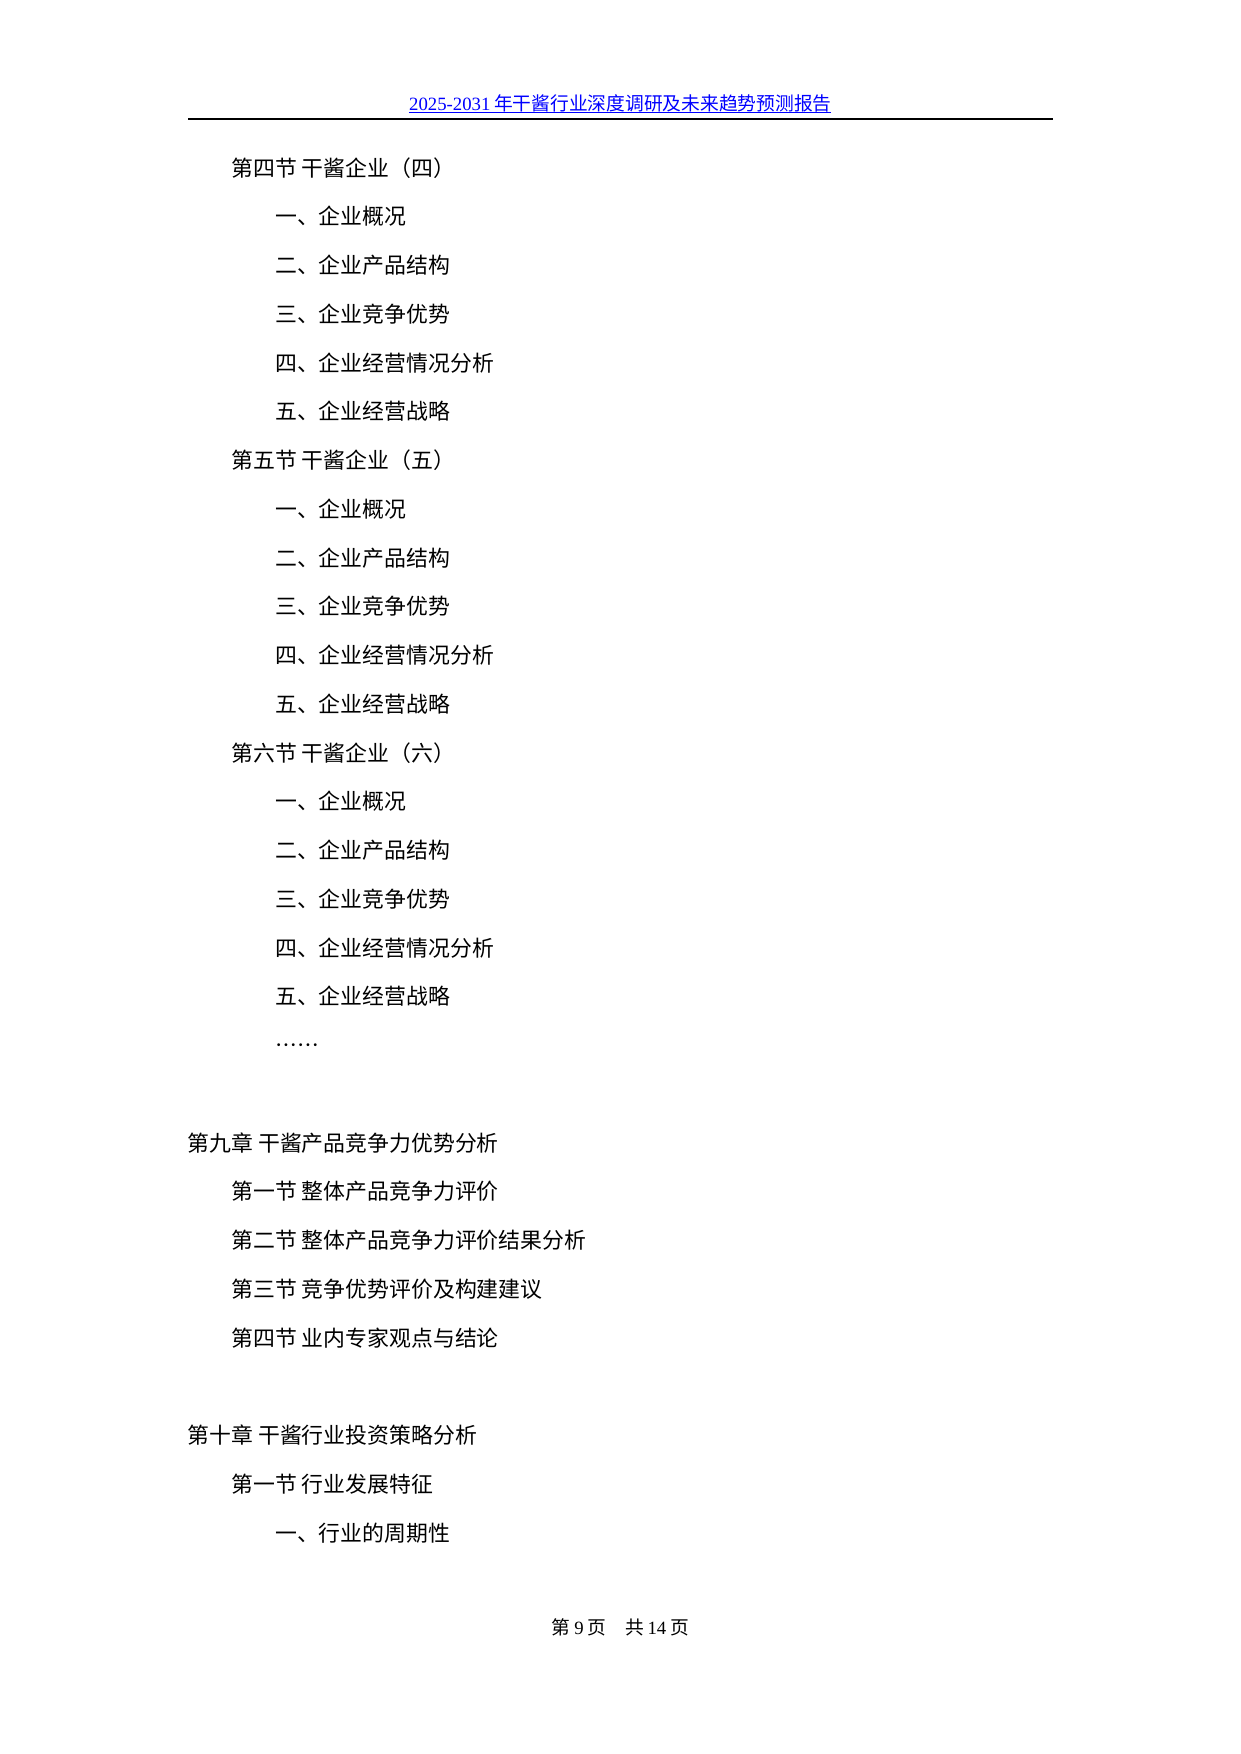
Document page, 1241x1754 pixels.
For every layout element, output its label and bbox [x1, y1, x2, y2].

text [187, 150, 1053, 1548]
